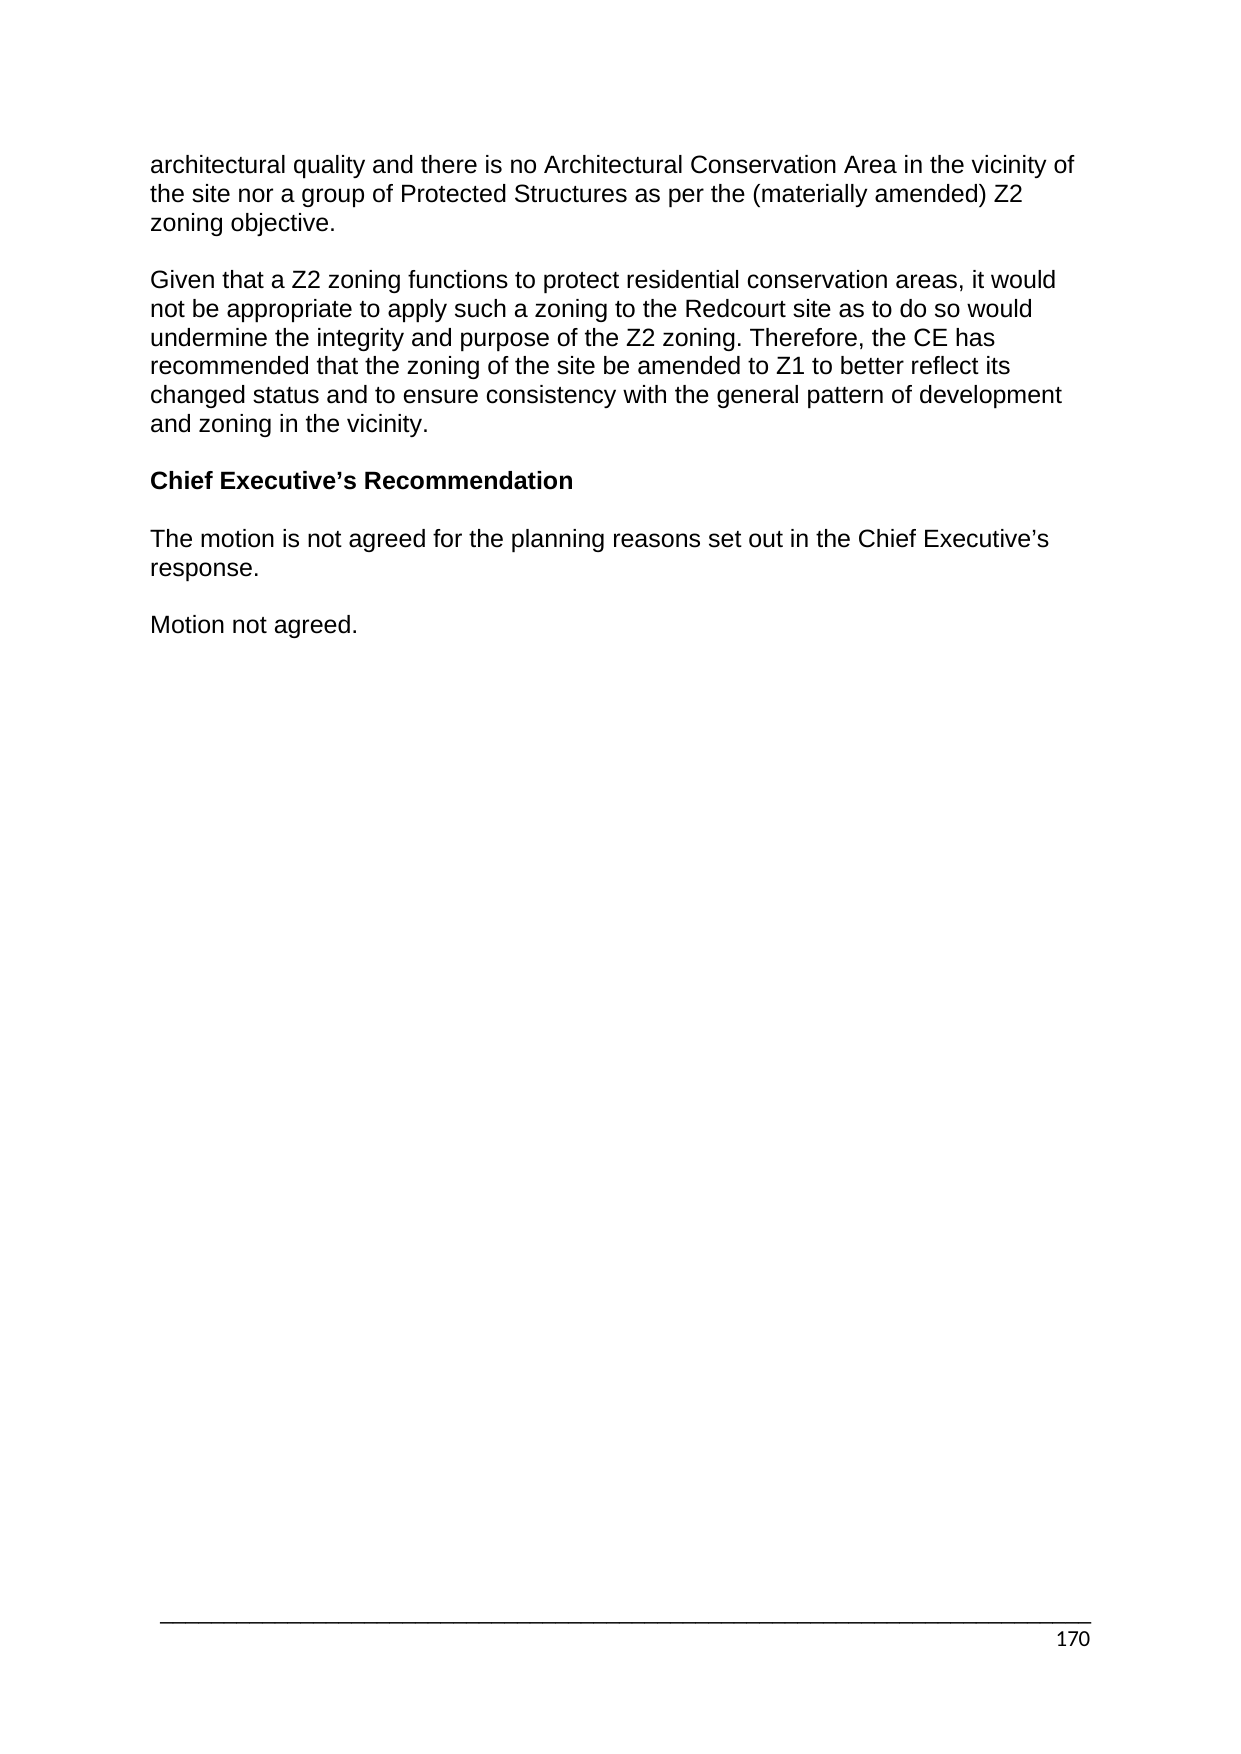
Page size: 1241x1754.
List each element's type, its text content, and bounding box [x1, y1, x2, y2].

text The motion is not agreed for the planning reasons set out in the Chief Executive’s response. [150, 524, 1090, 581]
text Chief Executive’s Recommendation [150, 466, 1090, 495]
text Motion not agreed. [150, 610, 1090, 639]
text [150, 150, 1090, 236]
text Given that a Z2 zoning functions to protect residential conservation areas, it would not be appropriate to apply such a zoning to the Redcourt site as to do so would undermine the integrity and purpose of the Z2 zoning. Therefore, the CE has recommended that the zoning of the site be amended to Z1 to better reflect its changed status and to ensure consistency with the general pattern of development and zoning in the vicinity. [150, 265, 1090, 437]
